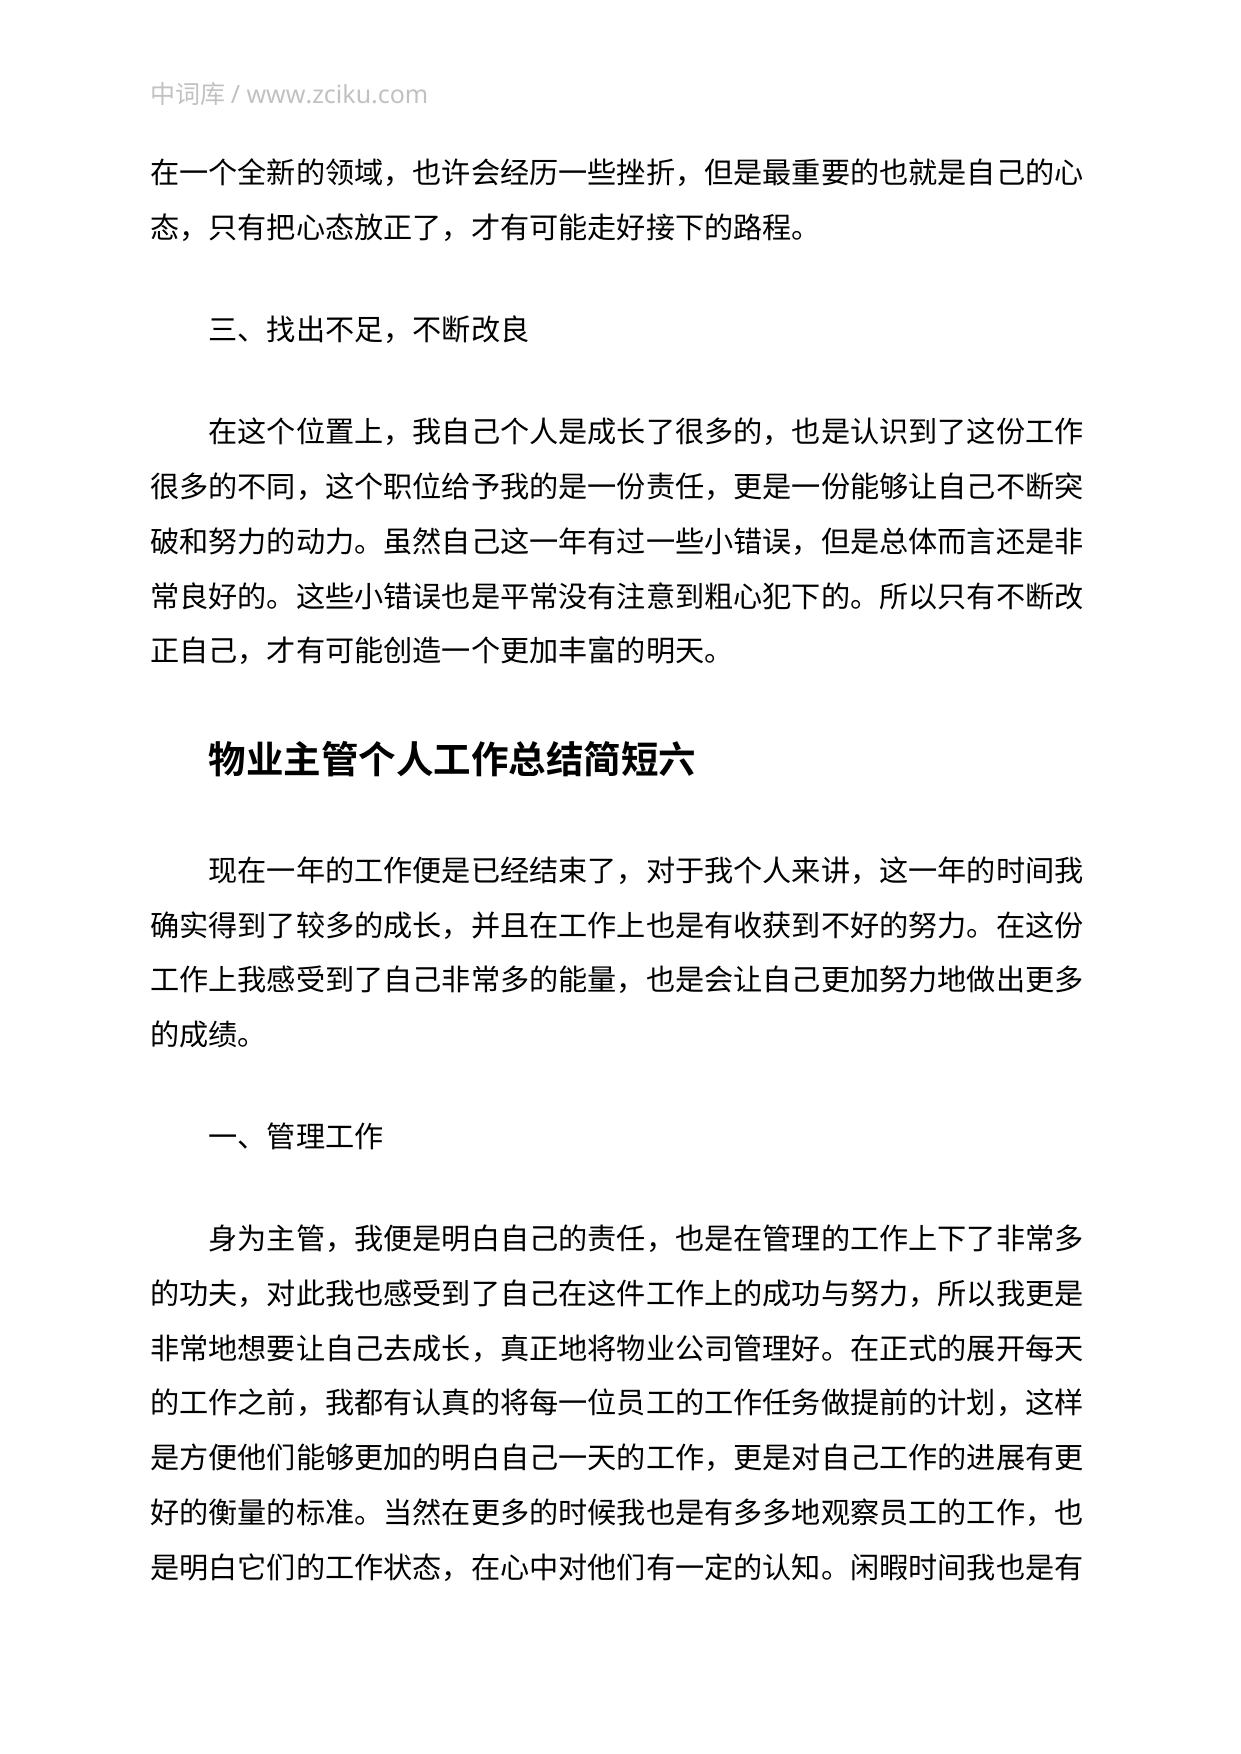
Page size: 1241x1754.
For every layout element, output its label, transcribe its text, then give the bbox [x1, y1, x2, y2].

text 在这个位置上，我自己个人是成长了很多的，也是认识到了这份工作很多的不同，这个职位给予我的是一份责任，更是一份能够让自己不断突破和努力的动力。虽然自己这一年有过一些小错误，但是总体而言还是非常良好的。这些小错误也是平常没有注意到粗心犯下的。所以只有不断改正自己，才有可能创造一个更加丰富的明天。 [150, 408, 1090, 670]
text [150, 1215, 1090, 1587]
text 现在一年的工作便是已经结束了，对于我个人来讲，这一年的时间我确实得到了较多的成长，并且在工作上也是有收获到不好的努力。在这份工作上我感受到了自己非常多的能量，也是会让自己更加努力地做出更多的成绩。 [150, 847, 1090, 1054]
text 三、找出不足，不断改良 [150, 307, 1090, 349]
text 物业主管个人工作总结简短六 [150, 730, 1090, 784]
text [150, 150, 1090, 247]
text 一、管理工作 [150, 1114, 1090, 1156]
